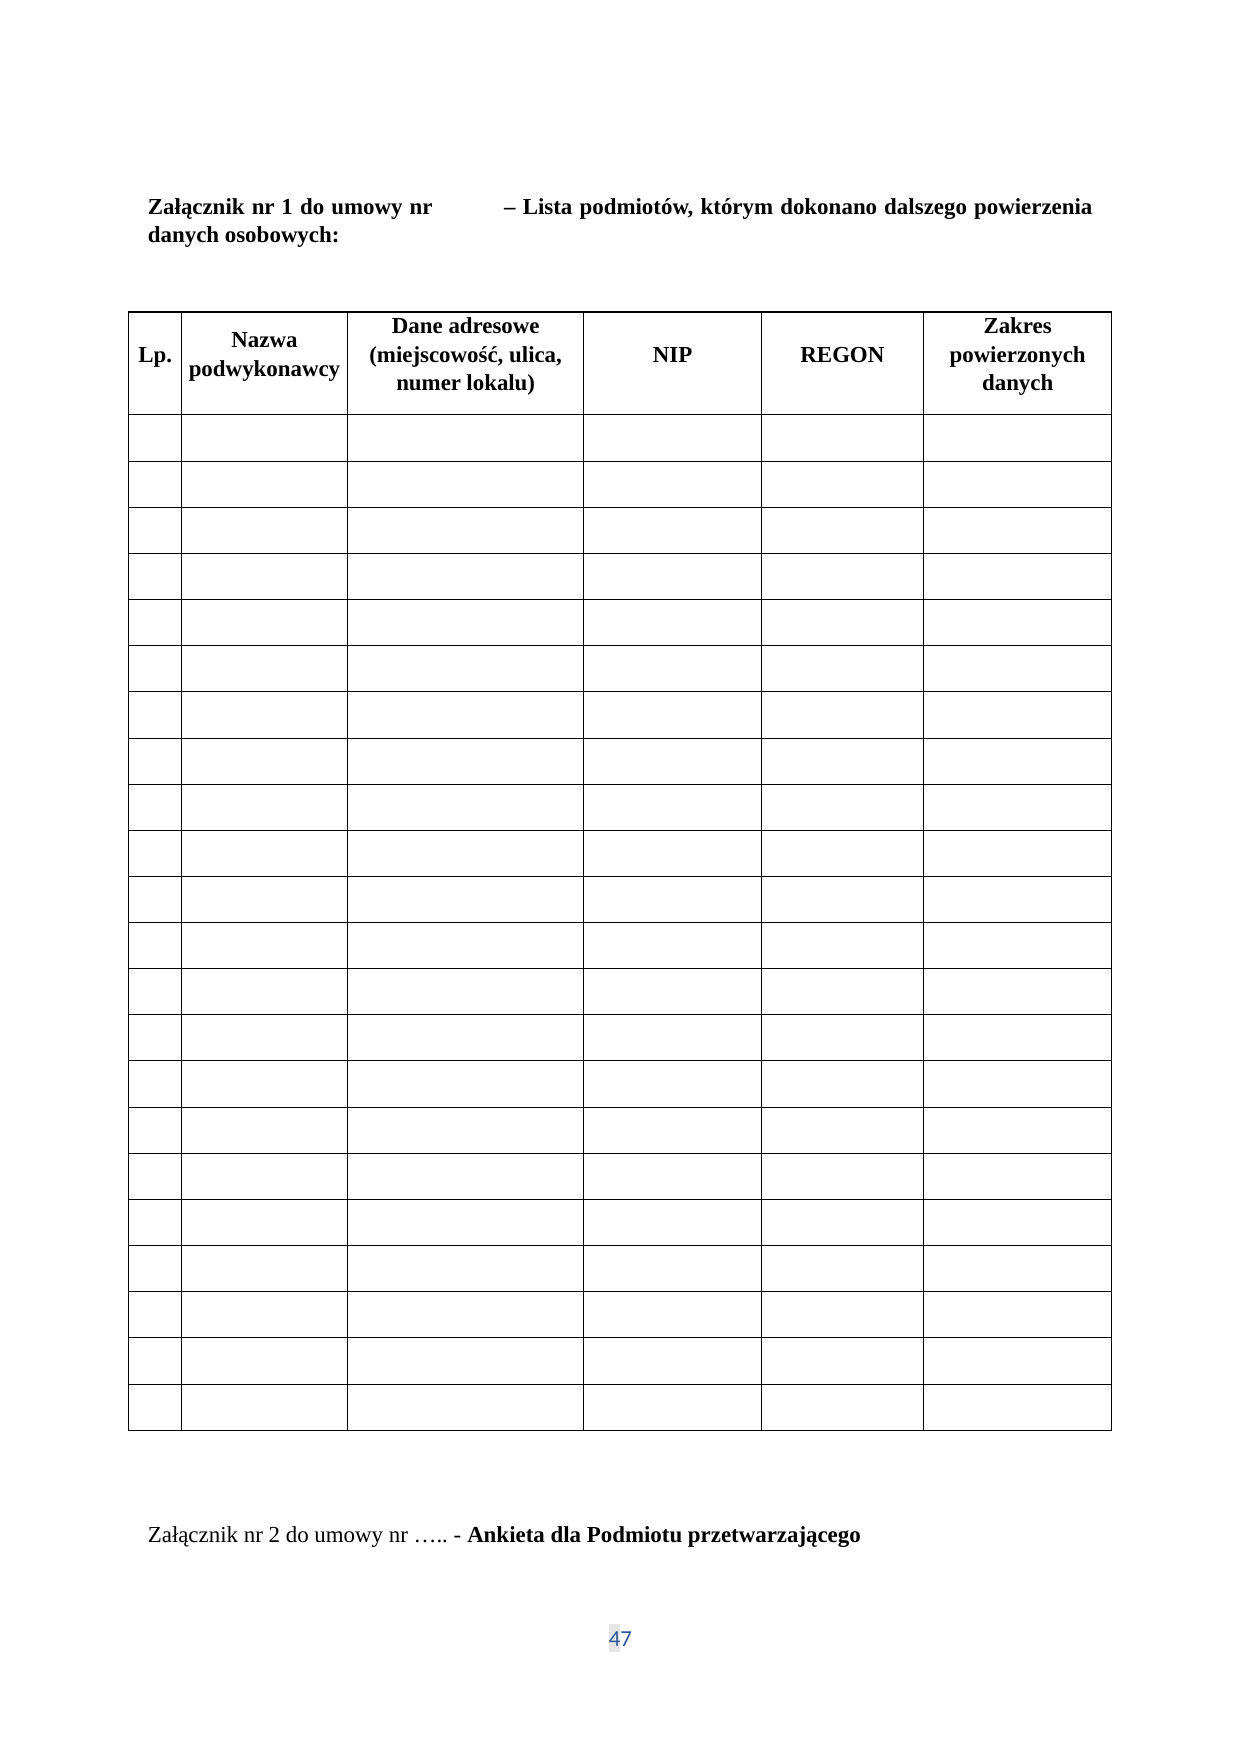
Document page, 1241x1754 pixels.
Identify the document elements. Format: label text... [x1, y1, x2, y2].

table_cell [129, 646, 181, 691]
table_cell [584, 1154, 761, 1199]
table_cell [182, 785, 347, 830]
table_cell [348, 1108, 583, 1153]
table_cell [348, 1015, 583, 1060]
table_cell [348, 1200, 583, 1245]
table_cell [584, 1385, 761, 1429]
table_cell [924, 1385, 1111, 1429]
table_cell [584, 1108, 761, 1153]
table_cell [182, 692, 347, 737]
table_header Nazwa podwykonawcy [182, 313, 347, 414]
table_cell [584, 877, 761, 922]
table_cell [762, 1108, 923, 1153]
table_cell [348, 415, 583, 461]
table_cell [924, 600, 1111, 645]
table_cell [129, 877, 181, 922]
table_cell [348, 692, 583, 737]
table_cell [762, 739, 923, 783]
table_cell [129, 600, 181, 645]
table_cell [182, 739, 347, 783]
table_cell [182, 1108, 347, 1153]
table_cell [584, 1292, 761, 1337]
table_cell [348, 508, 583, 553]
table_cell [182, 646, 347, 691]
table_cell [348, 1385, 583, 1429]
table_cell [182, 1015, 347, 1060]
table_header Lp. [129, 313, 181, 414]
table_header NIP [584, 313, 761, 414]
table_cell [182, 923, 347, 968]
table_cell [924, 739, 1111, 783]
table_cell [924, 1292, 1111, 1337]
table_cell [182, 415, 347, 461]
table_cell [924, 692, 1111, 737]
table_cell [182, 462, 347, 507]
table_cell [924, 1154, 1111, 1199]
table_cell [129, 831, 181, 876]
table_cell [762, 1292, 923, 1337]
table_cell [762, 600, 923, 645]
table_cell [762, 415, 923, 461]
table_cell [129, 1385, 181, 1429]
table_cell [762, 508, 923, 553]
table_cell [924, 877, 1111, 922]
table_cell [762, 1154, 923, 1199]
table_cell [348, 554, 583, 599]
table_cell [182, 877, 347, 922]
table_cell [762, 969, 923, 1014]
table_cell [924, 1200, 1111, 1245]
table_cell [182, 1061, 347, 1107]
text Załącznik nr 1 do umowy nr – Lista podmiotów, którym dokonano dalszego powierzenia danych osobowych: [148, 193, 1093, 247]
table_cell [348, 462, 583, 507]
table_cell [129, 1015, 181, 1060]
table_cell [924, 415, 1111, 461]
table_cell [584, 739, 761, 783]
table_cell [182, 600, 347, 645]
table_cell [584, 554, 761, 599]
text Załącznik nr 2 do umowy nr ….. - Ankieta dla Podmiotu przetwarzającego [148, 1521, 1093, 1547]
table_cell [129, 1108, 181, 1153]
table_cell [129, 739, 181, 783]
table_cell [129, 1154, 181, 1199]
table_cell [348, 600, 583, 645]
table_cell [584, 1061, 761, 1107]
table_cell [762, 646, 923, 691]
table_cell [762, 1015, 923, 1060]
table_cell [182, 554, 347, 599]
table_cell [924, 646, 1111, 691]
table_cell [584, 785, 761, 830]
table_cell [182, 969, 347, 1014]
table_cell [584, 1246, 761, 1291]
table_cell [584, 508, 761, 553]
table_cell [348, 1154, 583, 1199]
table_cell [924, 923, 1111, 968]
table_cell [182, 1200, 347, 1245]
table_cell [182, 831, 347, 876]
table_cell [129, 923, 181, 968]
table_cell [129, 692, 181, 737]
table_cell [924, 462, 1111, 507]
table_cell [129, 1338, 181, 1383]
table_cell [584, 1200, 761, 1245]
table_cell [182, 1154, 347, 1199]
table_cell [348, 831, 583, 876]
table_cell [348, 1246, 583, 1291]
table_cell [924, 1015, 1111, 1060]
table_cell [924, 1061, 1111, 1107]
table_cell [762, 1385, 923, 1429]
table_cell [129, 1061, 181, 1107]
table_cell [348, 877, 583, 922]
table_cell [584, 415, 761, 461]
table_cell [584, 1015, 761, 1060]
table_cell [129, 508, 181, 553]
table_cell [762, 1200, 923, 1245]
table_cell [182, 1246, 347, 1291]
table_header Zakres powierzonych danych [924, 313, 1111, 414]
table_cell [762, 831, 923, 876]
table_cell [924, 1108, 1111, 1153]
table_cell [348, 1061, 583, 1107]
table_cell [348, 785, 583, 830]
table_cell [584, 969, 761, 1014]
table_cell [348, 969, 583, 1014]
table_cell [924, 785, 1111, 830]
table_cell [924, 969, 1111, 1014]
table_cell [924, 1246, 1111, 1291]
table_cell [762, 785, 923, 830]
table_cell [924, 554, 1111, 599]
table_cell [129, 415, 181, 461]
table_cell [348, 923, 583, 968]
table_cell [584, 462, 761, 507]
table_cell [129, 554, 181, 599]
table_cell [348, 1292, 583, 1337]
table_cell [762, 923, 923, 968]
table_cell [129, 969, 181, 1014]
table_cell [762, 1338, 923, 1383]
table_cell [762, 462, 923, 507]
table_cell [584, 646, 761, 691]
table_cell [129, 1292, 181, 1337]
table_cell [182, 1385, 347, 1429]
table_cell [584, 600, 761, 645]
table_cell [762, 877, 923, 922]
table_cell [924, 831, 1111, 876]
table_header Dane adresowe (miejscowość, ulica, numer lokalu) [348, 313, 583, 414]
table_cell [924, 1338, 1111, 1383]
table_cell [182, 1292, 347, 1337]
table_cell [762, 692, 923, 737]
table_cell [584, 923, 761, 968]
table_cell [584, 692, 761, 737]
table_cell [129, 785, 181, 830]
table_cell [129, 1200, 181, 1245]
table_cell [182, 508, 347, 553]
table_cell [182, 1338, 347, 1383]
table_cell [348, 739, 583, 783]
table_cell [584, 1338, 761, 1383]
table_cell [584, 831, 761, 876]
table_cell [129, 462, 181, 507]
table_cell [762, 1246, 923, 1291]
table_cell [348, 1338, 583, 1383]
table_cell [762, 554, 923, 599]
table_cell [129, 1246, 181, 1291]
table_cell [924, 508, 1111, 553]
table_header REGON [762, 313, 923, 414]
table_cell [348, 646, 583, 691]
table_cell [762, 1061, 923, 1107]
